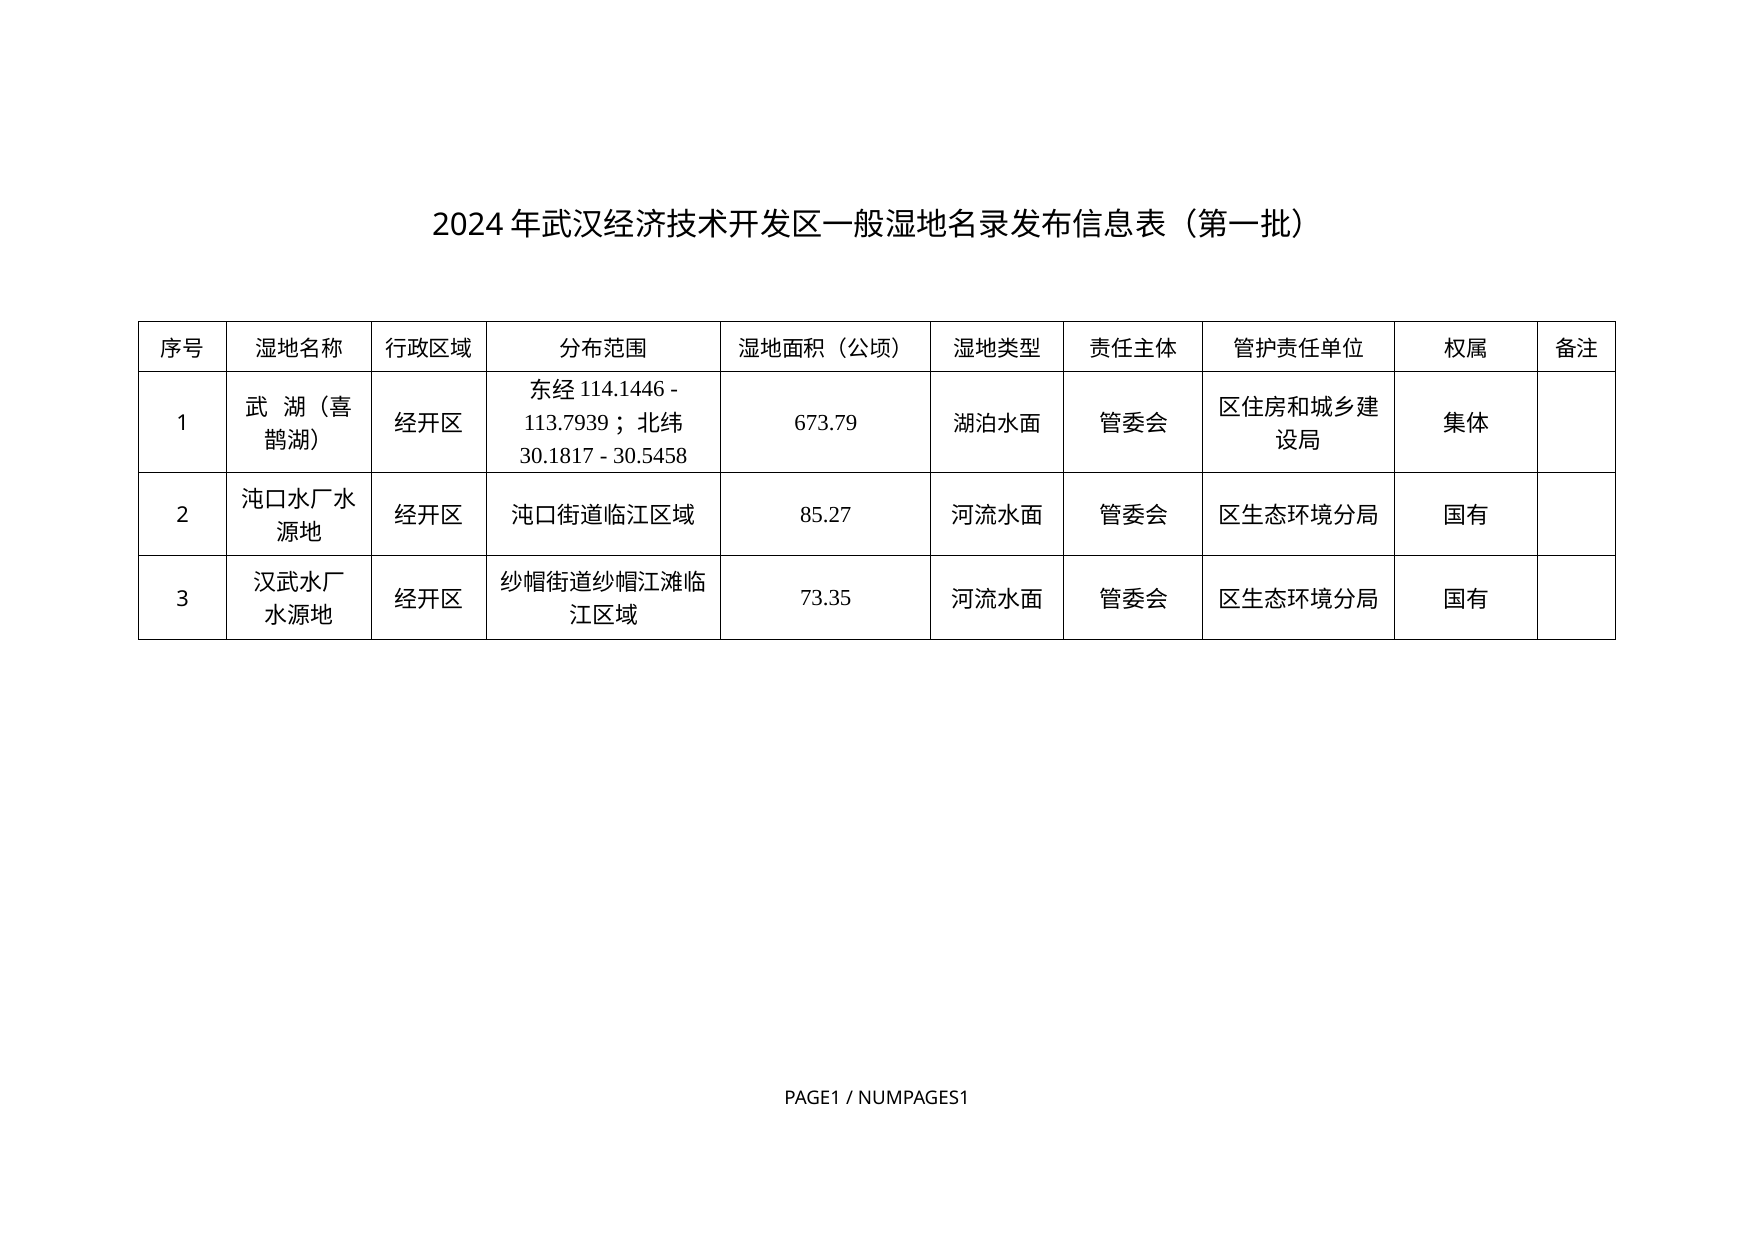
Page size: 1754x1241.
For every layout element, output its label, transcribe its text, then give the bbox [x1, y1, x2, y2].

table_cell 区生态环境分局 [1203, 556, 1394, 639]
table_cell 湿地类型 [931, 322, 1063, 371]
table_cell 沌口街道临江区域 [487, 473, 720, 555]
table_cell 东经114.1446 - 113.7939 ；北纬30.1817 - 30.5458 [487, 372, 720, 472]
table_cell 区住房和城乡建设局 [1203, 372, 1394, 472]
table_cell 湿地名称 [227, 322, 371, 371]
table_cell 湿地面积（公顷） [721, 322, 930, 371]
table_cell 区生态环境分局 [1203, 473, 1394, 555]
table_cell 河流水面 [931, 556, 1063, 639]
table_cell 责任主体 [1064, 322, 1202, 371]
table_cell [1538, 473, 1615, 555]
table_cell 纱帽街道纱帽江滩临江区域 [487, 556, 720, 639]
table_cell 武 湖（喜鹊湖） [227, 372, 371, 472]
table_header 2024年武汉经济技术开发区一般湿地名录发布信息表（第一批） [139, 188, 1615, 321]
table_cell 2 [139, 473, 226, 555]
table_cell 河流水面 [931, 473, 1063, 555]
table_cell 经开区 [372, 372, 486, 472]
table_cell 管委会 [1064, 556, 1202, 639]
table_cell [1538, 556, 1615, 639]
table_cell 3 [139, 556, 226, 639]
table_cell 湖泊水面 [931, 372, 1063, 472]
table_cell 沌口水厂水源地 [227, 473, 371, 555]
table_cell 673.79 [721, 372, 930, 472]
table_cell 经开区 [372, 473, 486, 555]
table_cell 管委会 [1064, 473, 1202, 555]
table_cell 1 [139, 372, 226, 472]
table_cell 国有 [1395, 556, 1537, 639]
table_cell 集体 [1395, 372, 1537, 472]
table_cell 备注 [1538, 322, 1615, 371]
table_cell 73.35 [721, 556, 930, 639]
table_cell 85.27 [721, 473, 930, 555]
table_cell 管护责任单位 [1203, 322, 1394, 371]
table_cell 汉武水厂 水源地 [227, 556, 371, 639]
table_cell 权属 [1395, 322, 1537, 371]
table_cell 国有 [1395, 473, 1537, 555]
table_cell 序号 [139, 322, 226, 371]
table_cell 经开区 [372, 556, 486, 639]
table_cell 分布范围 [487, 322, 720, 371]
table_cell 行政区域 [372, 322, 486, 371]
table_cell [1538, 372, 1615, 472]
table_cell 管委会 [1064, 372, 1202, 472]
